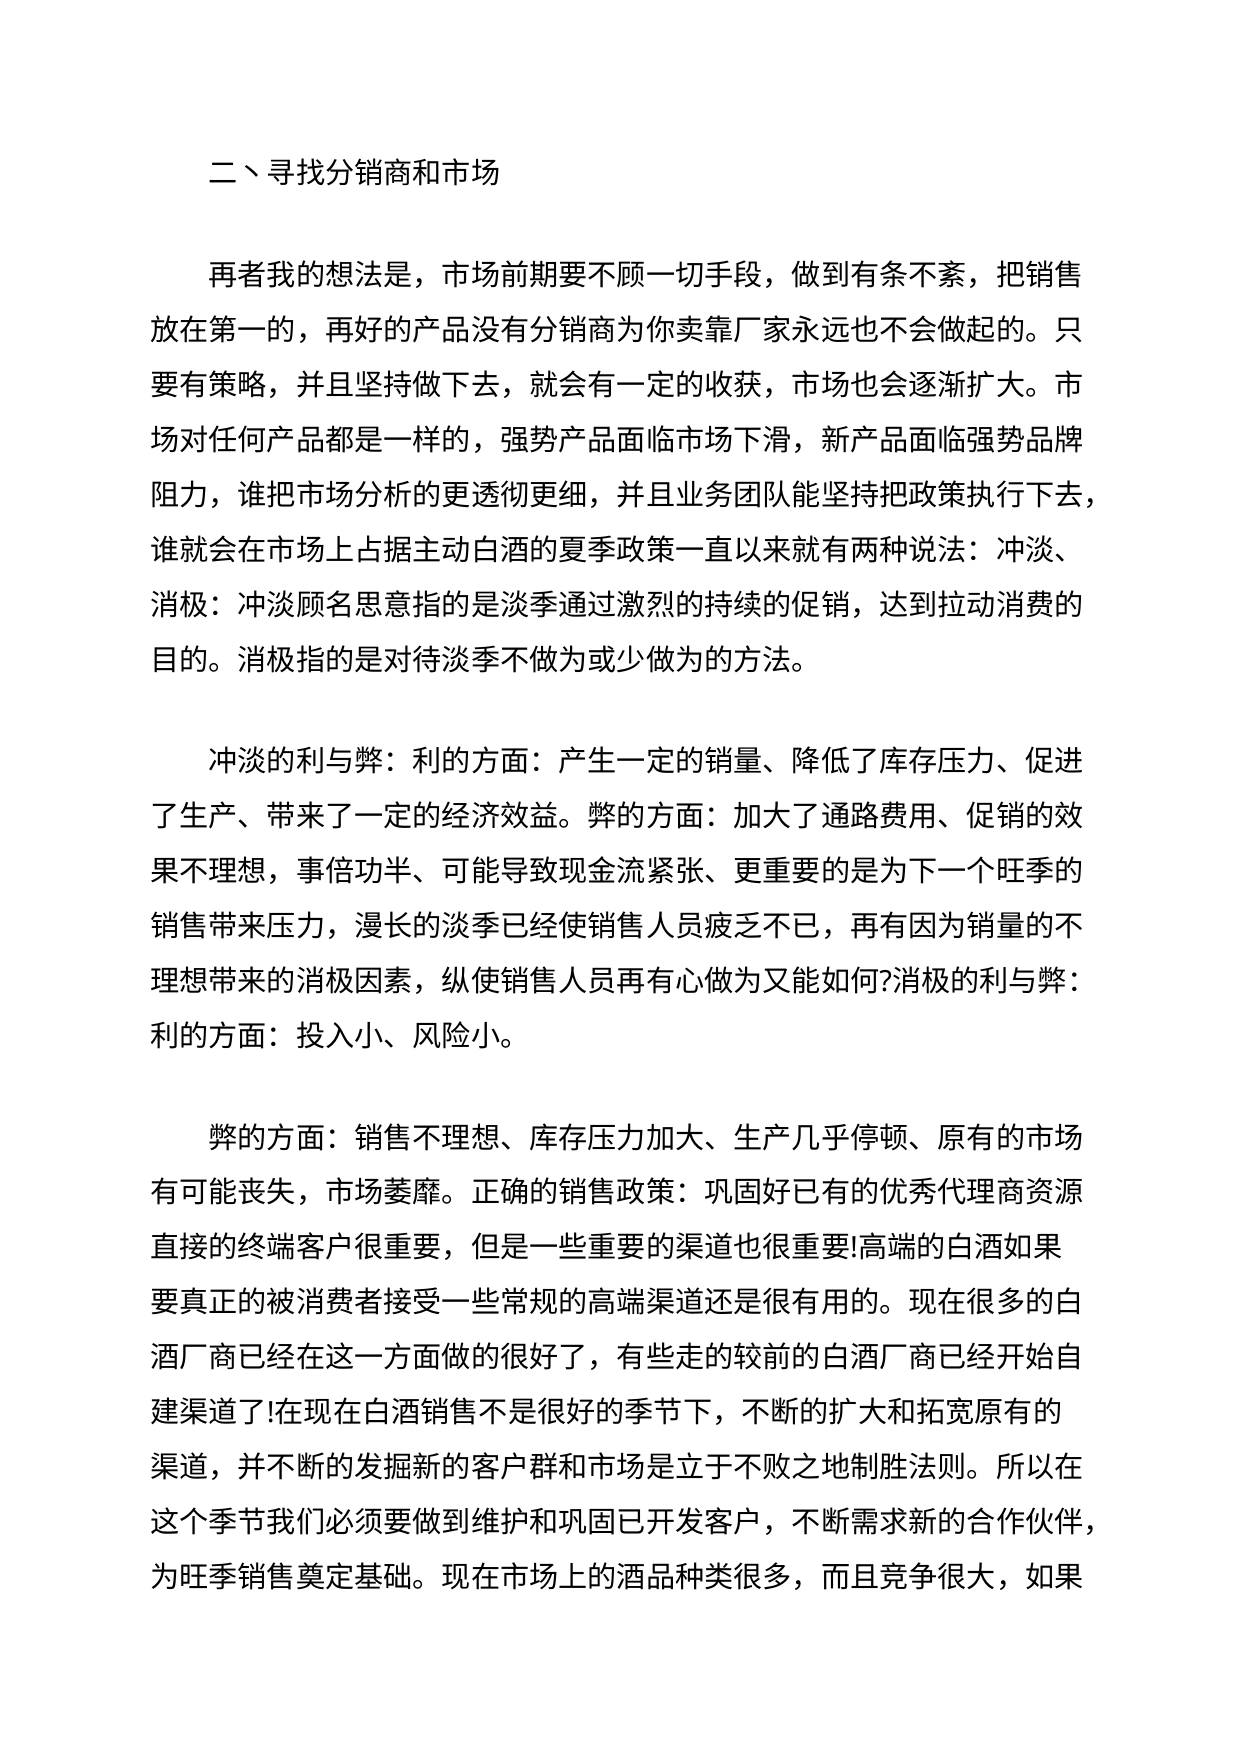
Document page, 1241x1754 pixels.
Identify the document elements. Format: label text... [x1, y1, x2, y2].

text 冲淡的利与弊：利的方面：产生一定的销量、降低了库存压力、促进了生产、带来了一定的经济效益。弊的方面：加大了通路费用、促销的效果不理想，事倍功半、可能导致现金流紧张、更重要的是为下一个旺季的销售带来压力，漫长的淡季已经使销售人员疲乏不已，再有因为销量的不理想带来的消极因素，纵使销售人员再有心做为又能如何?消极的利与弊：利的方面：投入小、风险小。 [150, 738, 1090, 1055]
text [150, 1114, 1090, 1596]
text 再者我的想法是，市场前期要不顾一切手段，做到有条不紊，把销售放在第一的，再好的产品没有分销商为你卖靠厂家永远也不会做起的。只要有策略，并且坚持做下去，就会有一定的收获，市场也会逐渐扩大。市场对任何产品都是一样的，强势产品面临市场下滑，新产品面临强势品牌阻力，谁把市场分析的更透彻更细，并且业务团队能坚持把政策执行下去，谁就会在市场上占据主动白酒的夏季政策一直以来就有两种说法：冲淡、消极：冲淡顾名思意指的是淡季通过激烈的持续的促销，达到拉动消费的目的。消极指的是对待淡季不做为或少做为的方法。 [150, 252, 1090, 678]
text 二丶寻找分销商和市场 [150, 150, 1090, 192]
